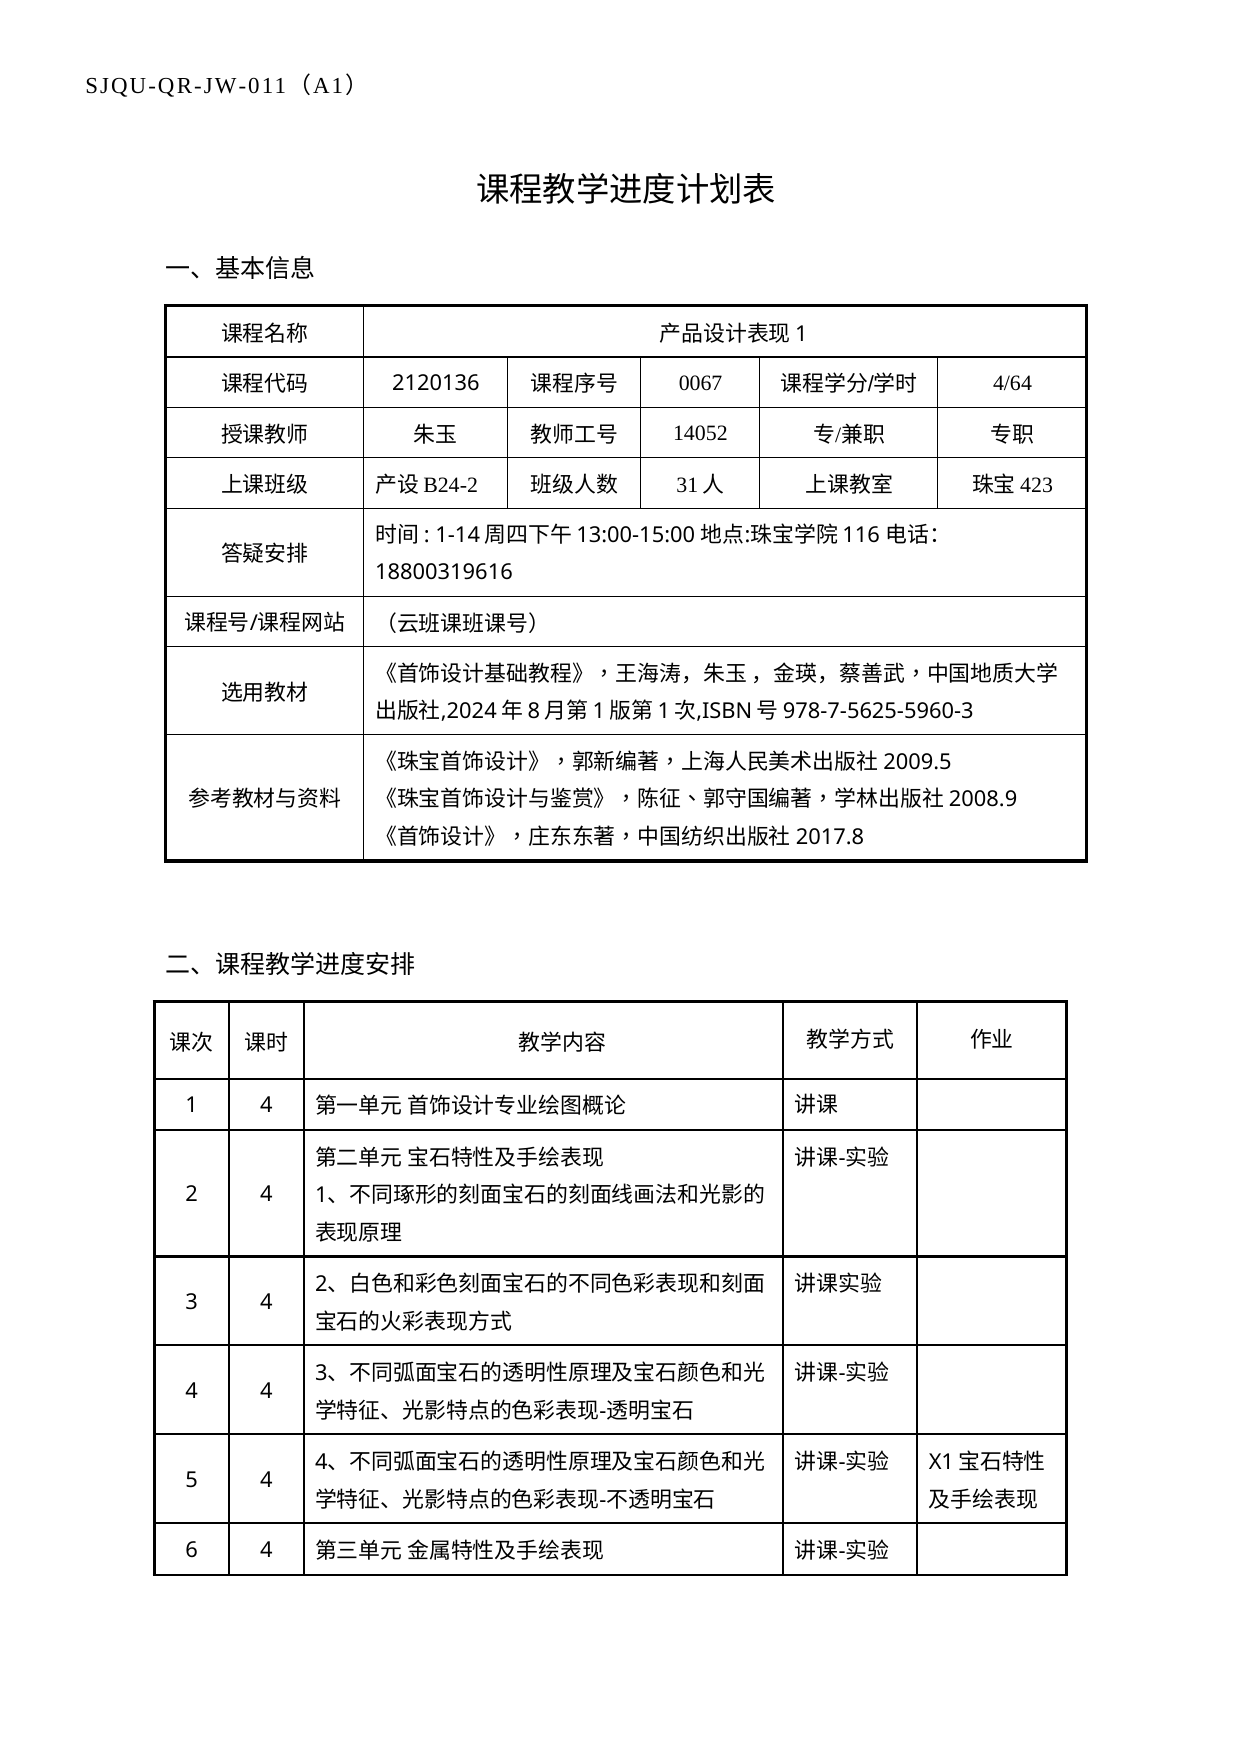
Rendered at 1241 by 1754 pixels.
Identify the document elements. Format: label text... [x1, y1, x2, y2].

text 二、课程教学进度安排 [165, 945, 1087, 981]
table_cell 5 [156, 1435, 228, 1522]
table_cell [918, 1258, 1065, 1344]
table_cell 4/64 [938, 358, 1085, 407]
table_cell 4 [230, 1080, 303, 1129]
table_cell 教师工号 [508, 408, 640, 457]
table_cell 讲课-实验 [784, 1131, 916, 1255]
table_cell 讲课-实验 [784, 1435, 916, 1522]
table_cell 课程学分/学时 [760, 358, 937, 407]
table_cell 专职 [938, 408, 1085, 457]
table_cell [918, 1524, 1065, 1574]
table_cell X1宝石特性及手绘表现 [918, 1435, 1065, 1522]
table_cell 3 [156, 1258, 228, 1344]
table_cell [918, 1131, 1065, 1255]
table_cell 讲课-实验 [784, 1524, 916, 1574]
table_cell 31人 [641, 458, 759, 508]
table_cell 课程代码 [167, 358, 363, 407]
text 一、基本信息 [165, 249, 1087, 285]
table_cell 2 [156, 1131, 228, 1255]
table_cell 班级人数 [508, 458, 640, 508]
table_cell [918, 1080, 1065, 1129]
table_header 产品设计表现1 [364, 307, 1085, 356]
table_cell 4 [230, 1346, 303, 1433]
table_cell [918, 1346, 1065, 1433]
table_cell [305, 1524, 782, 1574]
table_header 课次 [156, 1003, 228, 1077]
table_cell 第一单元 首饰设计专业绘图概论 [305, 1080, 782, 1129]
table_cell （云班课班课号） [364, 597, 1085, 646]
table_cell 上课班级 [167, 458, 363, 508]
table_cell 时间 : 1-14周四下午13:00-15:00 地点:珠宝学院116 电话：18800319616 [364, 509, 1085, 596]
table_cell 《珠宝首饰设计》，郭新编著，上海人民美术出版社 2009.5 《珠宝首饰设计与鉴赏》，陈征、郭守国编著，学林出版社 2008.9 《首饰设计》，庄东东著，中国纺织出版社 2017.8 [364, 735, 1085, 859]
table_cell 珠宝423 [938, 458, 1085, 508]
table_cell 4 [156, 1346, 228, 1433]
table_cell 0067 [641, 358, 759, 407]
table_cell 《首饰设计基础教程》，王海涛，朱玉 ，金瑛，蔡善武，中国地质大学出版社,2024年8月第1版第1次,ISBN号978-7-5625-5960-3 [364, 647, 1085, 734]
table_cell 参考教材与资料 [167, 735, 363, 859]
table_cell 讲课实验 [784, 1258, 916, 1344]
table_cell 朱玉 [364, 408, 507, 457]
table_cell 2、白色和彩色刻面宝石的不同色彩表现和刻面宝石的火彩表现方式 [305, 1258, 782, 1344]
table_cell 选用教材 [167, 647, 363, 734]
table_cell 4 [230, 1131, 303, 1255]
table_cell 第二单元 宝石特性及手绘表现 1、不同琢形的刻面宝石的刻面线画法和光影的表现原理 [305, 1131, 782, 1255]
table_header 课程名称 [167, 307, 363, 356]
table_header 作业 [918, 1003, 1065, 1077]
table_cell 课程号/课程网站 [167, 597, 363, 646]
table_cell 6 [156, 1524, 228, 1574]
table_cell 3、不同弧面宝石的透明性原理及宝石颜色和光学特征、光影特点的色彩表现-透明宝石 [305, 1346, 782, 1433]
table_cell 4 [230, 1435, 303, 1522]
table_cell 答疑安排 [167, 509, 363, 596]
table_cell 专/兼职 [760, 408, 937, 457]
table_cell 14052 [641, 408, 759, 457]
table_cell 授课教师 [167, 408, 363, 457]
table_cell 4 [230, 1258, 303, 1344]
table_header 教学方式 [784, 1003, 916, 1077]
table_cell 上课教室 [760, 458, 937, 508]
table_cell 4、不同弧面宝石的透明性原理及宝石颜色和光学特征、光影特点的色彩表现-不透明宝石 [305, 1435, 782, 1522]
table_cell 讲课-实验 [784, 1346, 916, 1433]
table_cell 4 [230, 1524, 303, 1574]
table_cell 讲课 [784, 1080, 916, 1129]
table_cell 1 [156, 1080, 228, 1129]
table_header 课时 [230, 1003, 303, 1077]
text 课程教学进度计划表 [165, 163, 1087, 211]
table_header 教学内容 [305, 1003, 782, 1077]
table_cell 课程序号 [508, 358, 640, 407]
table_cell 2120136 [364, 358, 507, 407]
table_cell 产设B24-2 [364, 458, 507, 508]
